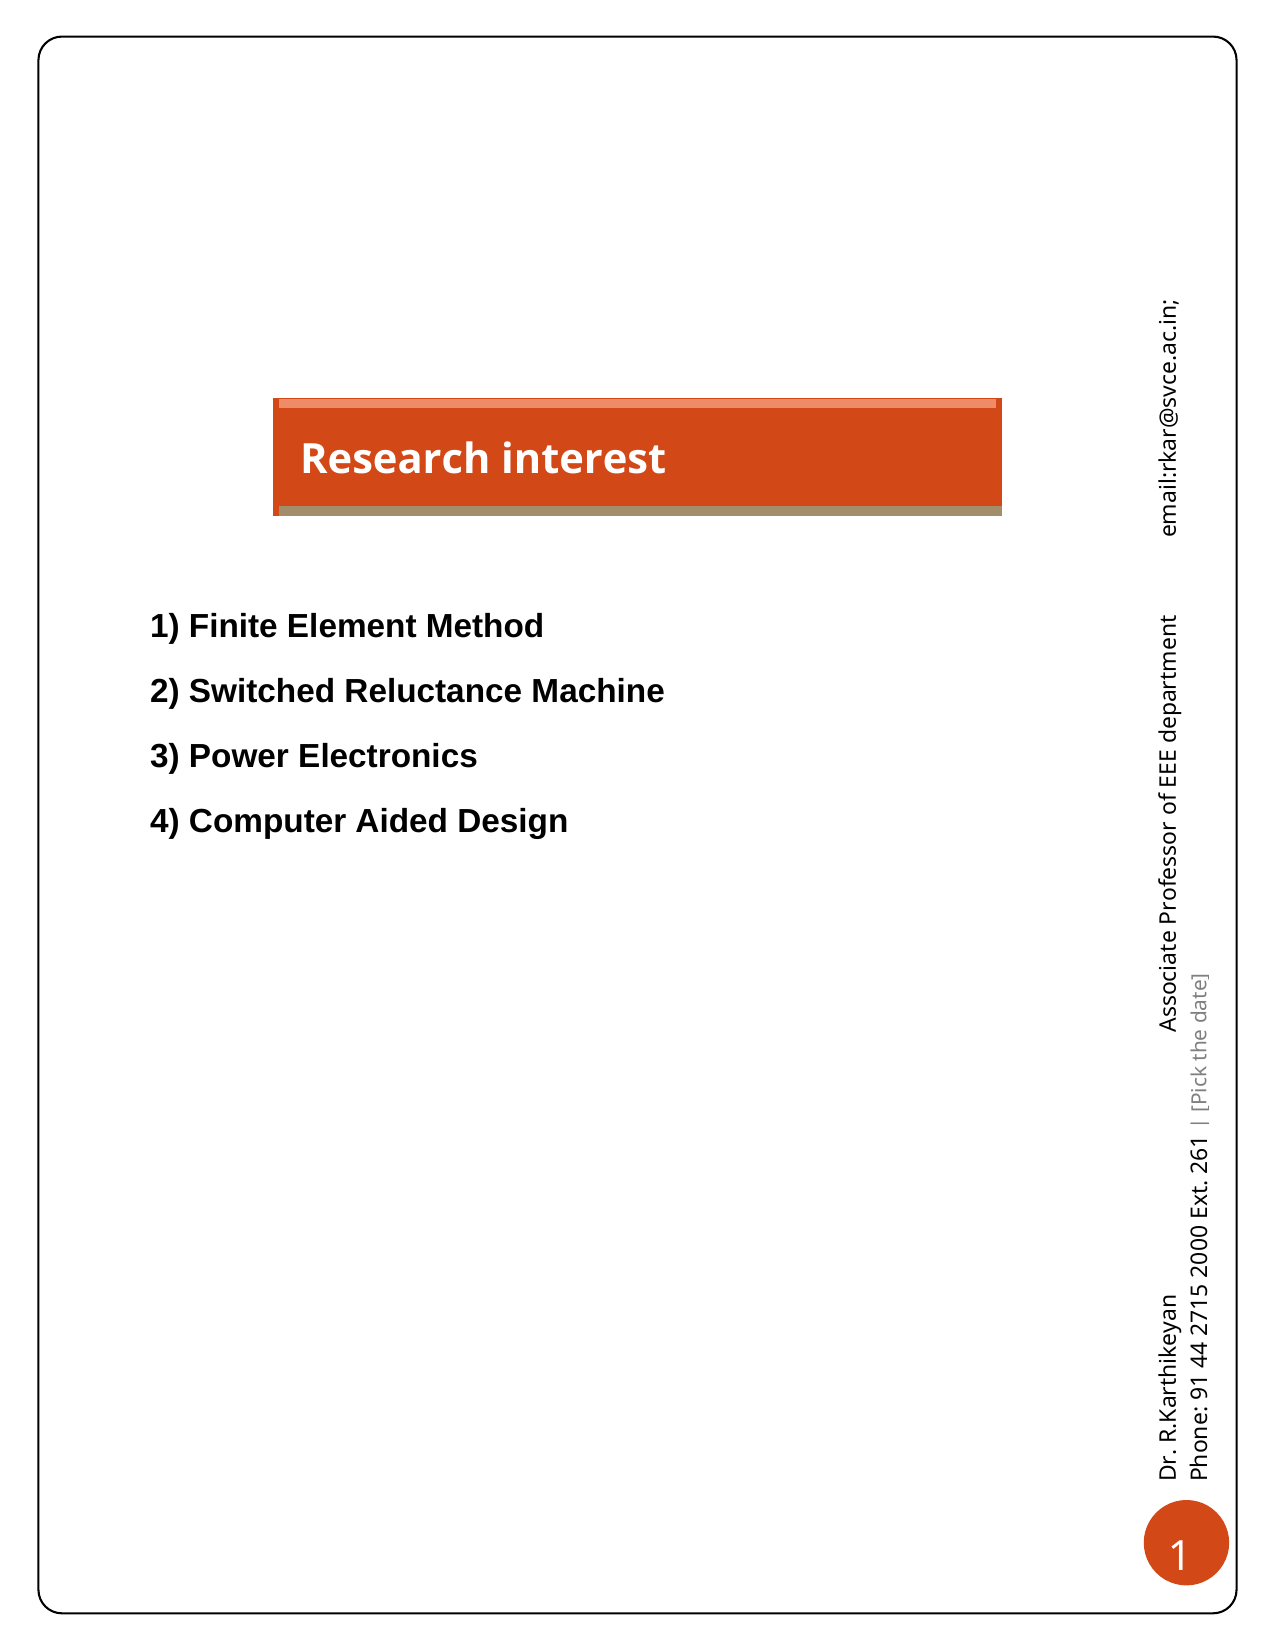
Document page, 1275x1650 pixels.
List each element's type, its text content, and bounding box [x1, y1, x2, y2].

text 4) Computer Aided Design [150, 801, 1125, 839]
text 2) Switched Reluctance Machine [150, 671, 1125, 709]
text 3) Power Electronics [150, 736, 1125, 774]
text Research interest [279, 408, 996, 506]
text 1) Finite Element Method [150, 606, 1125, 644]
